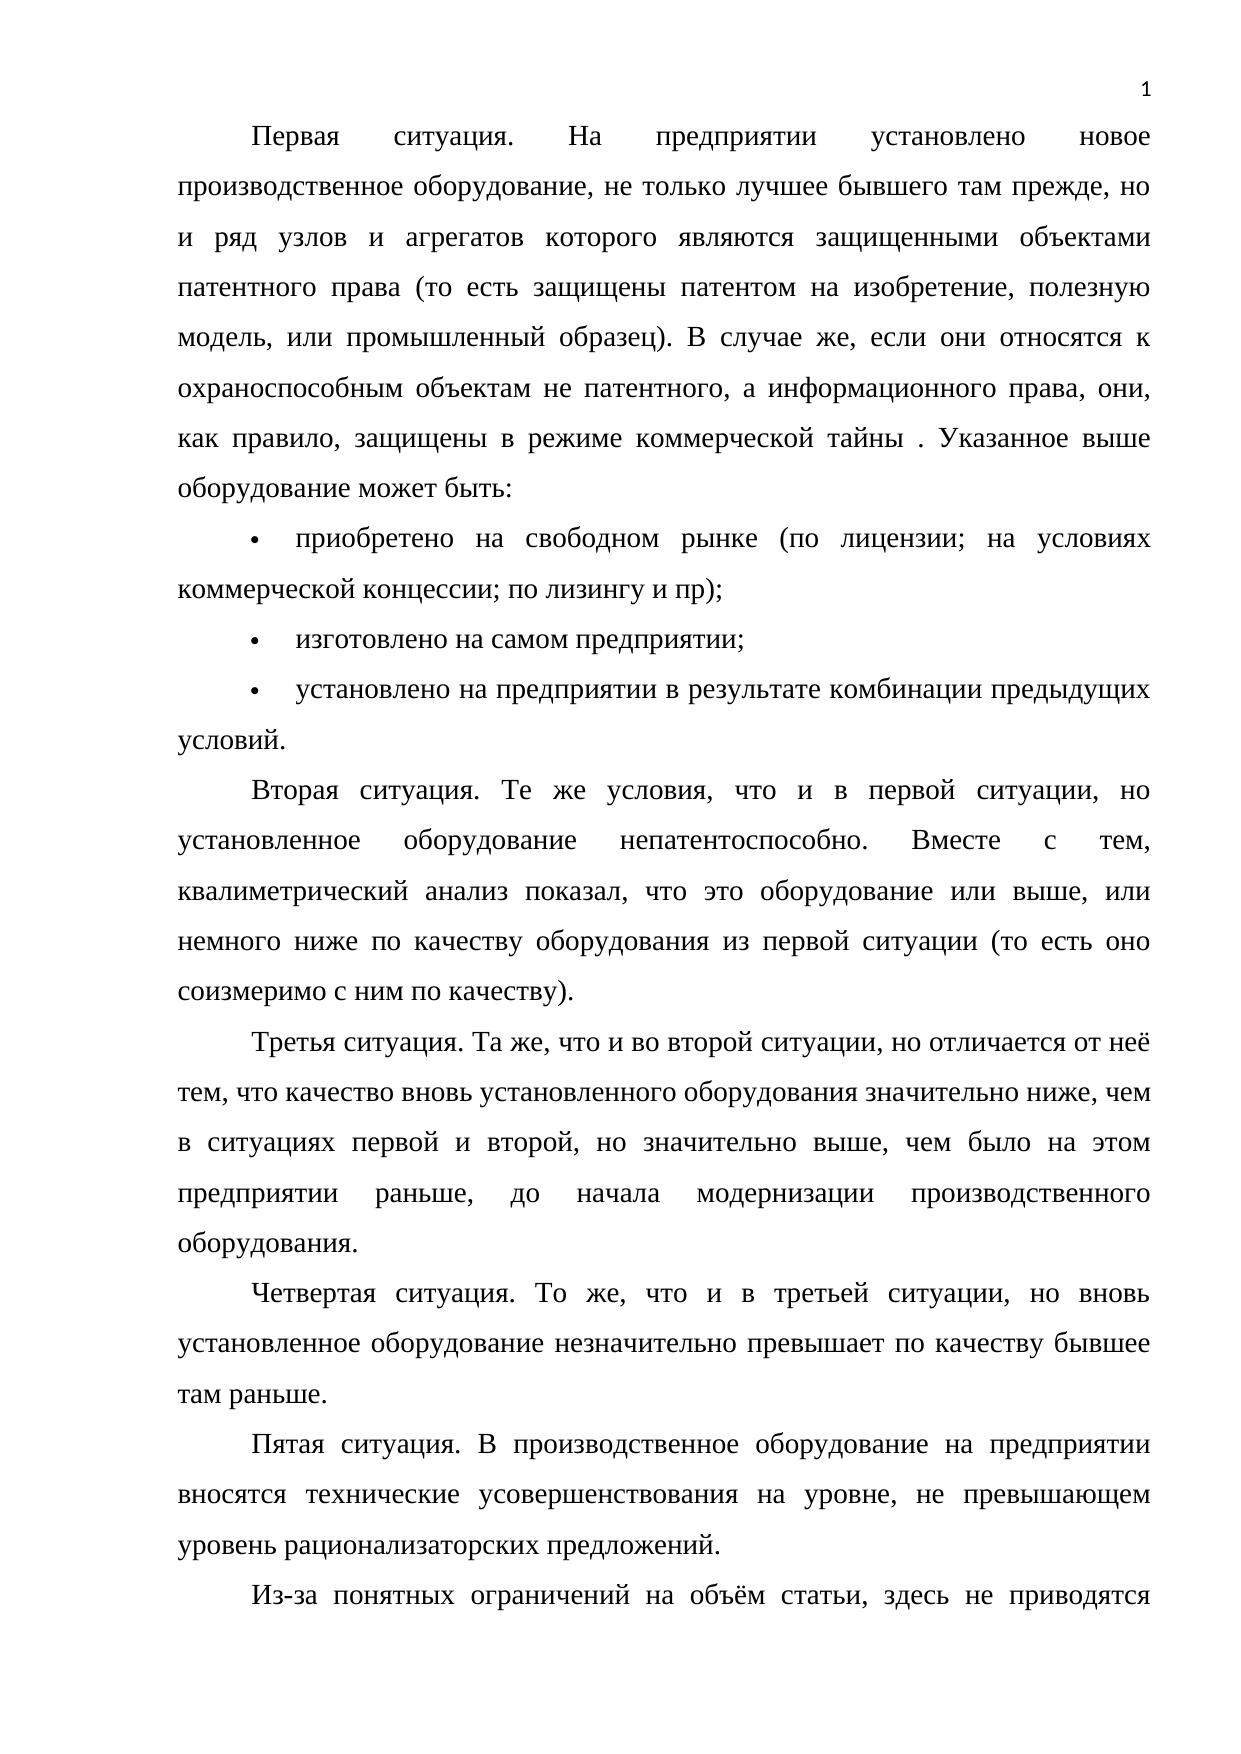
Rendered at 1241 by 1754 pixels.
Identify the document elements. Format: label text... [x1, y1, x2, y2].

text Третья ситуация. Та же, что и во второй ситуации, но отличается от неё тем, что качество вновь установленного оборудования значительно ниже, чем в ситуациях первой и второй, но значительно выше, чем было на этом предприятии раньше, до начала модернизации производственного оборудования. [177, 1024, 1152, 1258]
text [177, 1577, 1152, 1611]
list изготовлено на самом предприятии; [177, 621, 1152, 655]
text Пятая ситуация. В производственное оборудование на предприятии вносятся технические усовершенствования на уровне, не превышающем уровень рационализаторских предложений. [177, 1426, 1152, 1560]
text Вторая ситуация. Те же условия, что и в первой ситуации, но установленное оборудование непатентоспособно. Вместе с тем, квалиметрический анализ показал, что это оборудование или выше, или немного ниже по качеству оборудования из первой ситуации (то есть оно соизмеримо с ним по качеству). [177, 772, 1152, 1007]
text Первая ситуация. На предприятии установлено новое производственное оборудование, не только лучшее бывшего там прежде, но и ряд узлов и агрегатов которого являются защищенными объектами патентного права (то есть защищены патентом на изобретение, полезную модель, или промышленный образец). В случае же, если они относятся к охраноспособным объектам не патентного, а информационного права, они, как правило, защищены в режиме коммерческой тайны . Указанное выше оборудование может быть: [177, 118, 1152, 504]
list приобретено на свободном рынке (по лицензии; на условиях коммерческой концессии; по лизингу и пр); [177, 521, 1152, 604]
list установлено на предприятии в результате комбинации предыдущих условий. [177, 672, 1152, 755]
text Четвертая ситуация. То же, что и в третьей ситуации, но вновь установленное оборудование незначительно превышает по качеству бывшее там раньше. [177, 1275, 1152, 1409]
